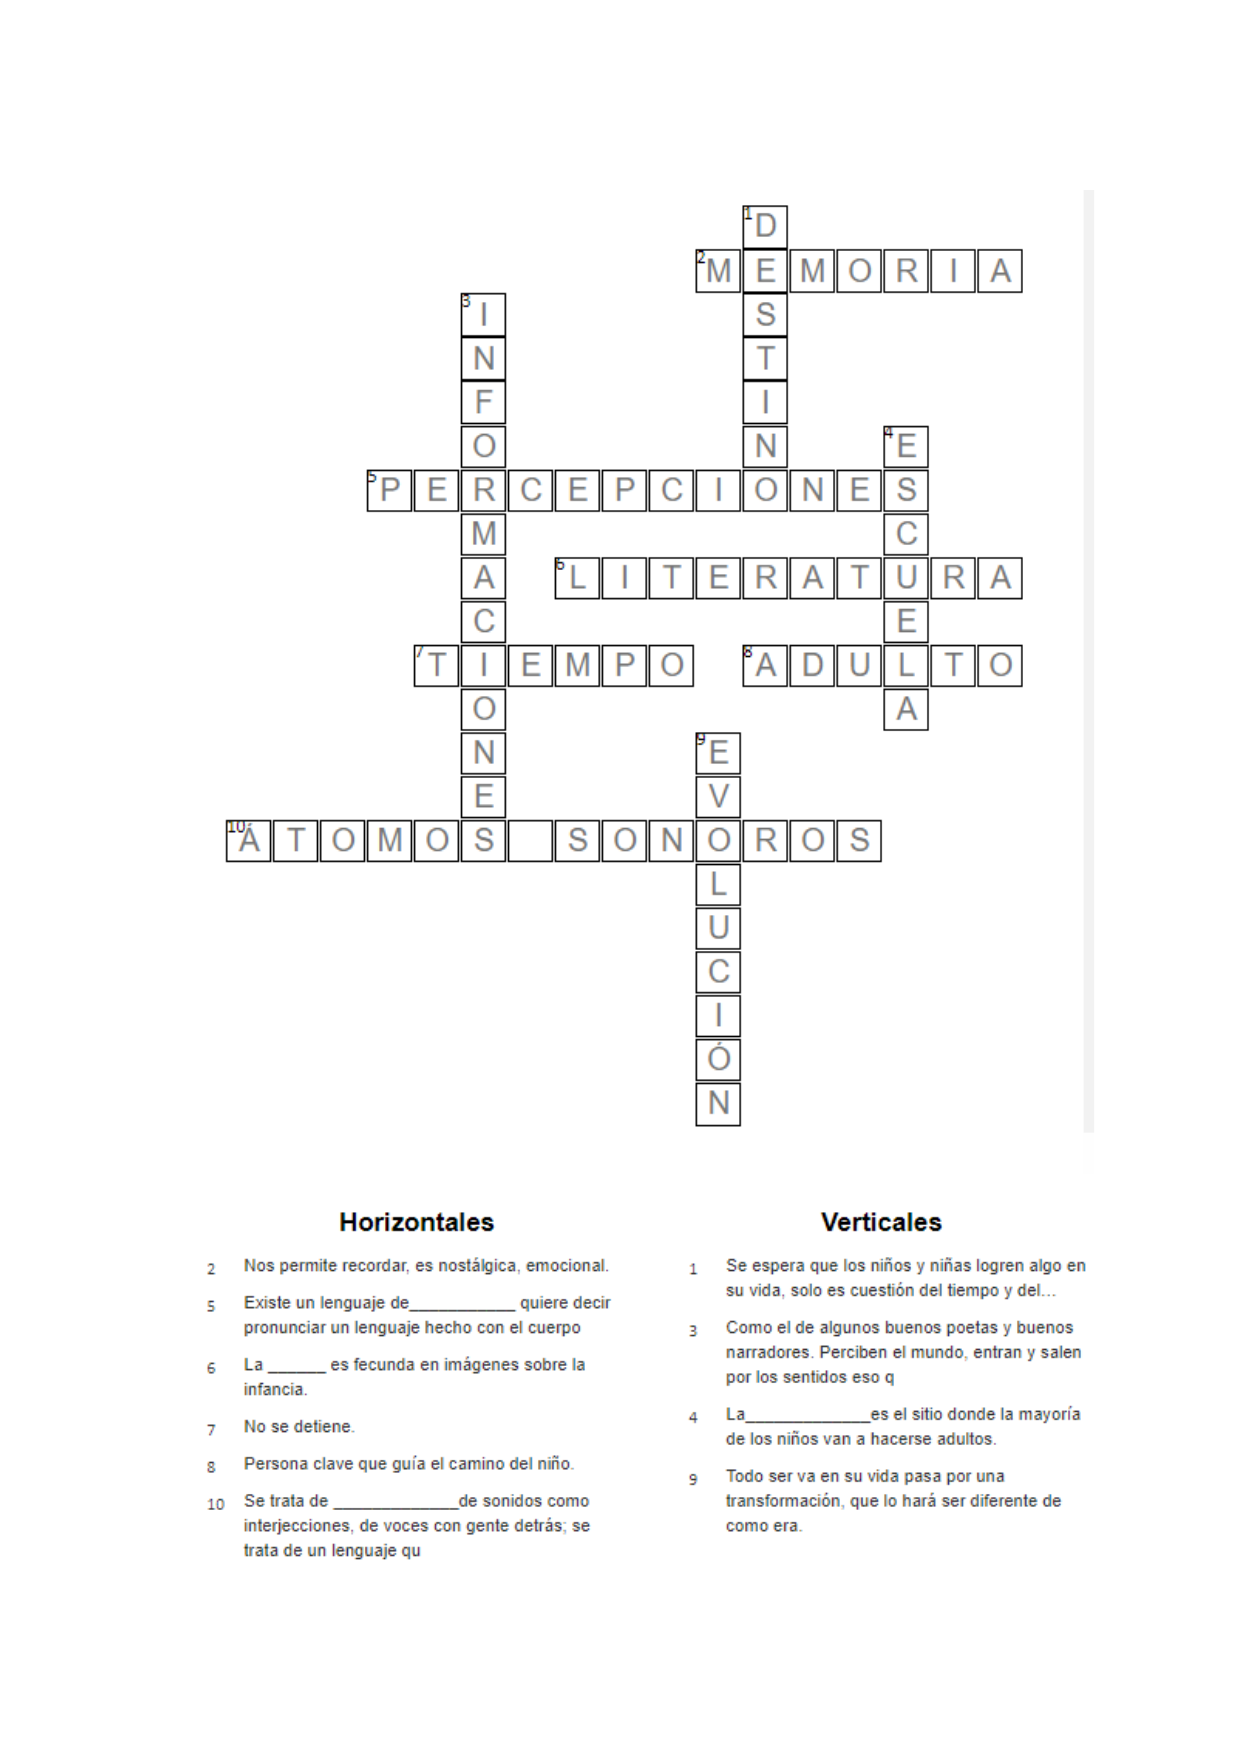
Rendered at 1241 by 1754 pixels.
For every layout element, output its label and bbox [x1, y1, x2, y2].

picture [173, 190, 1118, 1606]
